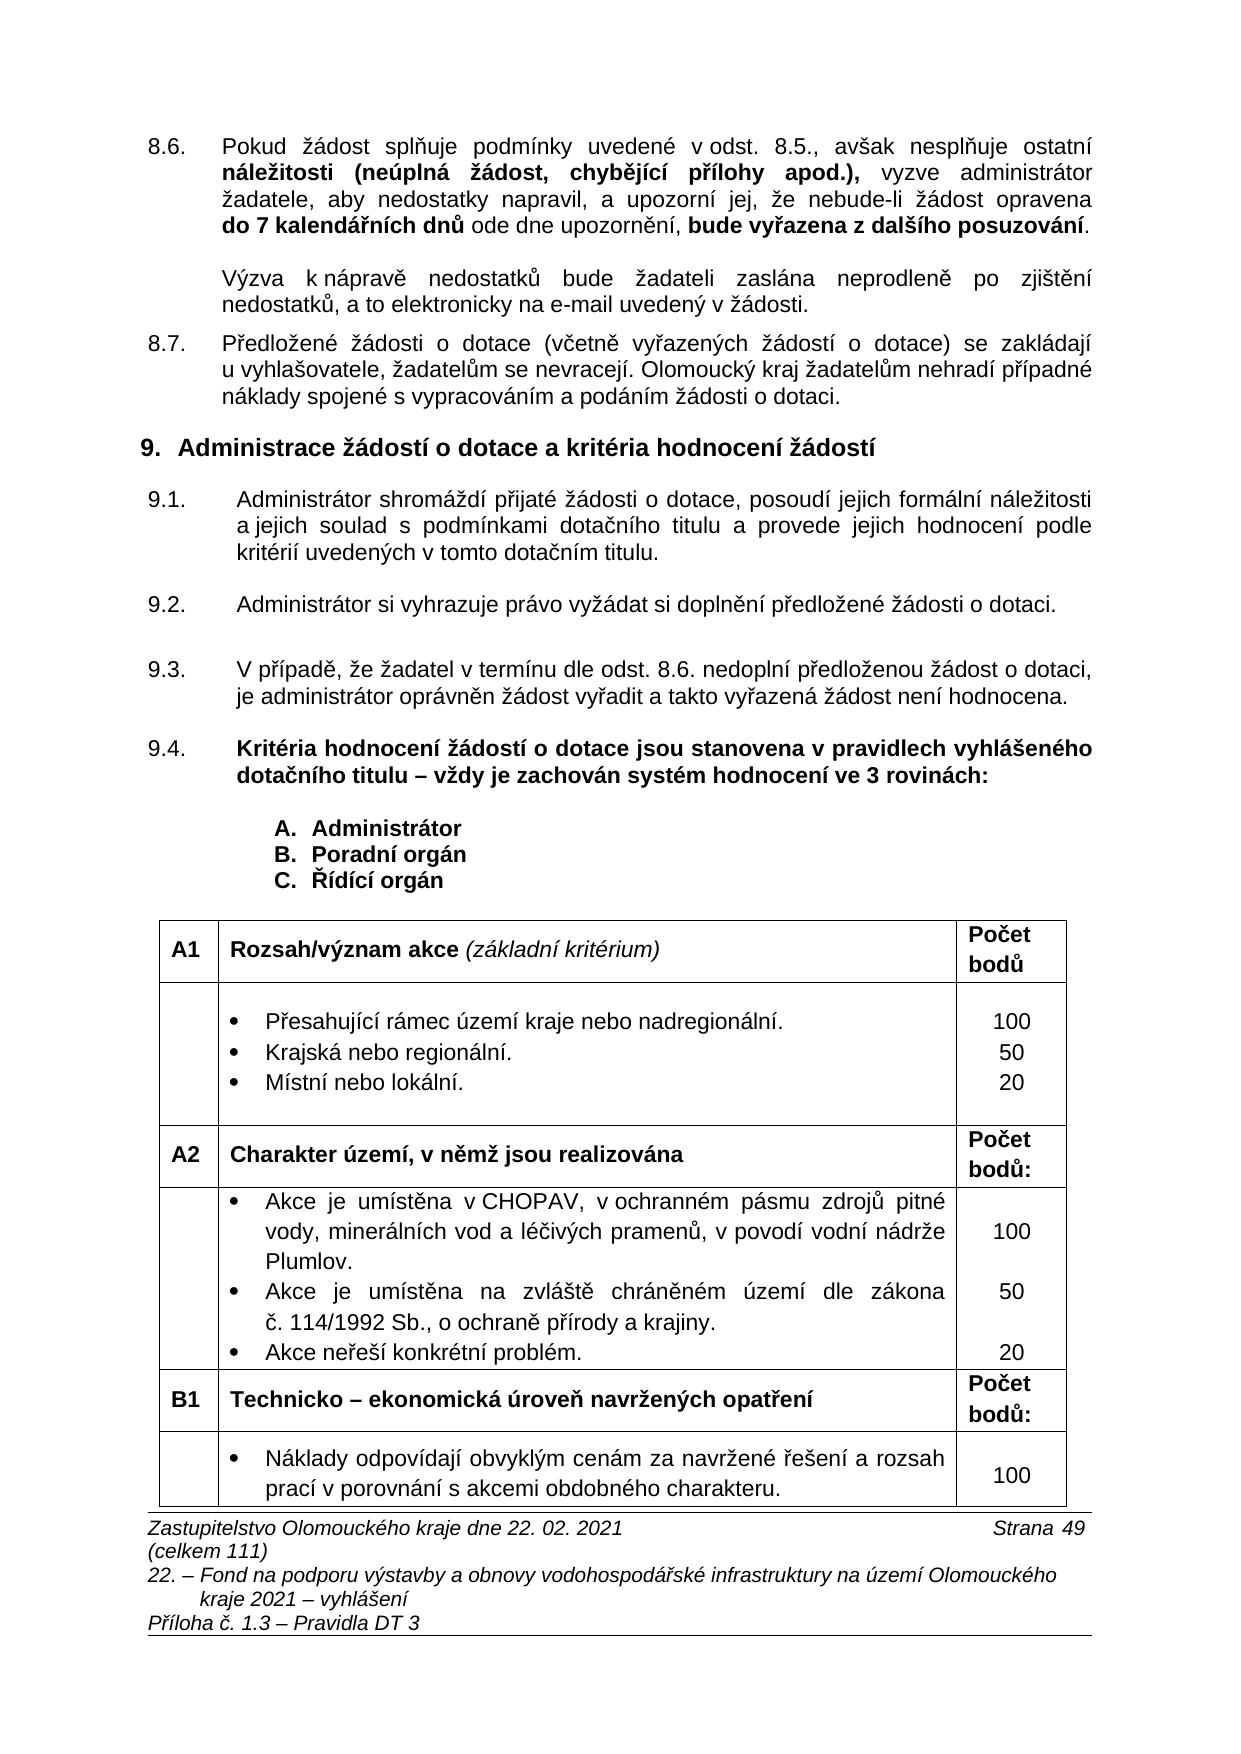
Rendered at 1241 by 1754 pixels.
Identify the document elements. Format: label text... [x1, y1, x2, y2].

list Administrace žádostí o dotace a kritéria hodnocení žádostí [140, 433, 1092, 462]
table_header Rozsah/význam akce (základní kritérium) [219, 921, 956, 982]
table_cell Přesahující rámec území kraje nebo nadregionální. Krajská nebo regionální. Místní nebo lokální. [219, 983, 956, 1125]
table_cell 100 50 20 [957, 983, 1066, 1125]
list Řídící orgán [274, 867, 1092, 893]
text Výzva k nápravě nedostatků bude žadateli zaslána neprodleně po zjištění nedostatků, a to elektronicky na e-mail uvedený v žádosti. [222, 265, 1092, 317]
list V případě, že žadatel v termínu dle odst. 8.6. nedoplní předloženou žádost o dotaci, je administrátor oprávněn žádost vyřadit a takto vyřazená žádost není hodnocena. [148, 656, 1092, 709]
table_cell Technicko – ekonomická úroveň navržených opatření [219, 1370, 956, 1431]
list Kritéria hodnocení žádostí o dotace jsou stanovena v pravidlech vyhlášeného dotačního titulu – vždy je zachován systém hodnocení ve 3 rovinách: [148, 735, 1092, 788]
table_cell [219, 1432, 956, 1506]
table_header A1 [160, 921, 218, 982]
table_header Počet bodů [957, 921, 1066, 982]
table_cell Počet bodů: [957, 1370, 1066, 1431]
table_cell A2 [160, 1126, 218, 1187]
table_cell Charakter území, v němž jsou realizována [219, 1126, 956, 1187]
list Poradní orgán [274, 841, 1092, 867]
table_cell 100 50 20 [957, 1188, 1066, 1369]
list Administrátor shromáždí přijaté žádosti o dotace, posoudí jejich formální náležitosti a jejich soulad s podmínkami dotačního titulu a provede jejich hodnocení podle kritérií uvedených v tomto dotačním titulu. [148, 486, 1092, 565]
list Předložené žádosti o dotace (včetně vyřazených žádostí o dotace) se zakládají u vyhlašovatele, žadatelům se nevracejí. Olomoucký kraj žadatelům nehradí případné náklady spojené s vypracováním a podáním žádosti o dotaci. [148, 330, 1092, 409]
table_cell B1 [160, 1370, 218, 1431]
table_cell [160, 983, 218, 1125]
table_cell [160, 1188, 218, 1369]
table_cell [160, 1432, 218, 1506]
list Administrátor si vyhrazuje právo vyžádat si doplnění předložené žádosti o dotaci. [148, 591, 1092, 617]
list Pokud žádost splňuje podmínky uvedené v odst. 8.5., avšak nesplňuje ostatní náležitosti (neúplná žádost, chybějící přílohy apod.), vyzve administrátor žadatele, aby nedostatky napravil, a upozorní jej, že nebude-li žádost opravena do 7 kalendářních dnů ode dne upozornění, bude vyřazena z dalšího posuzování. [148, 133, 1092, 238]
table_cell Počet bodů: [957, 1126, 1066, 1187]
table_cell 100 50 20 [957, 1432, 1066, 1506]
table_cell Akce je umístěna v CHOPAV, v ochranném pásmu zdrojů pitné vody, minerálních vod a léčivých pramenů, v povodí vodní nádrže Plumlov. Akce je umístěna na zvláště chráněném území dle zákona č. 114/1992 Sb., o ochraně přírody a krajiny. Akce neřeší konkrétní problém. [219, 1188, 956, 1369]
list Administrátor [274, 814, 1092, 841]
